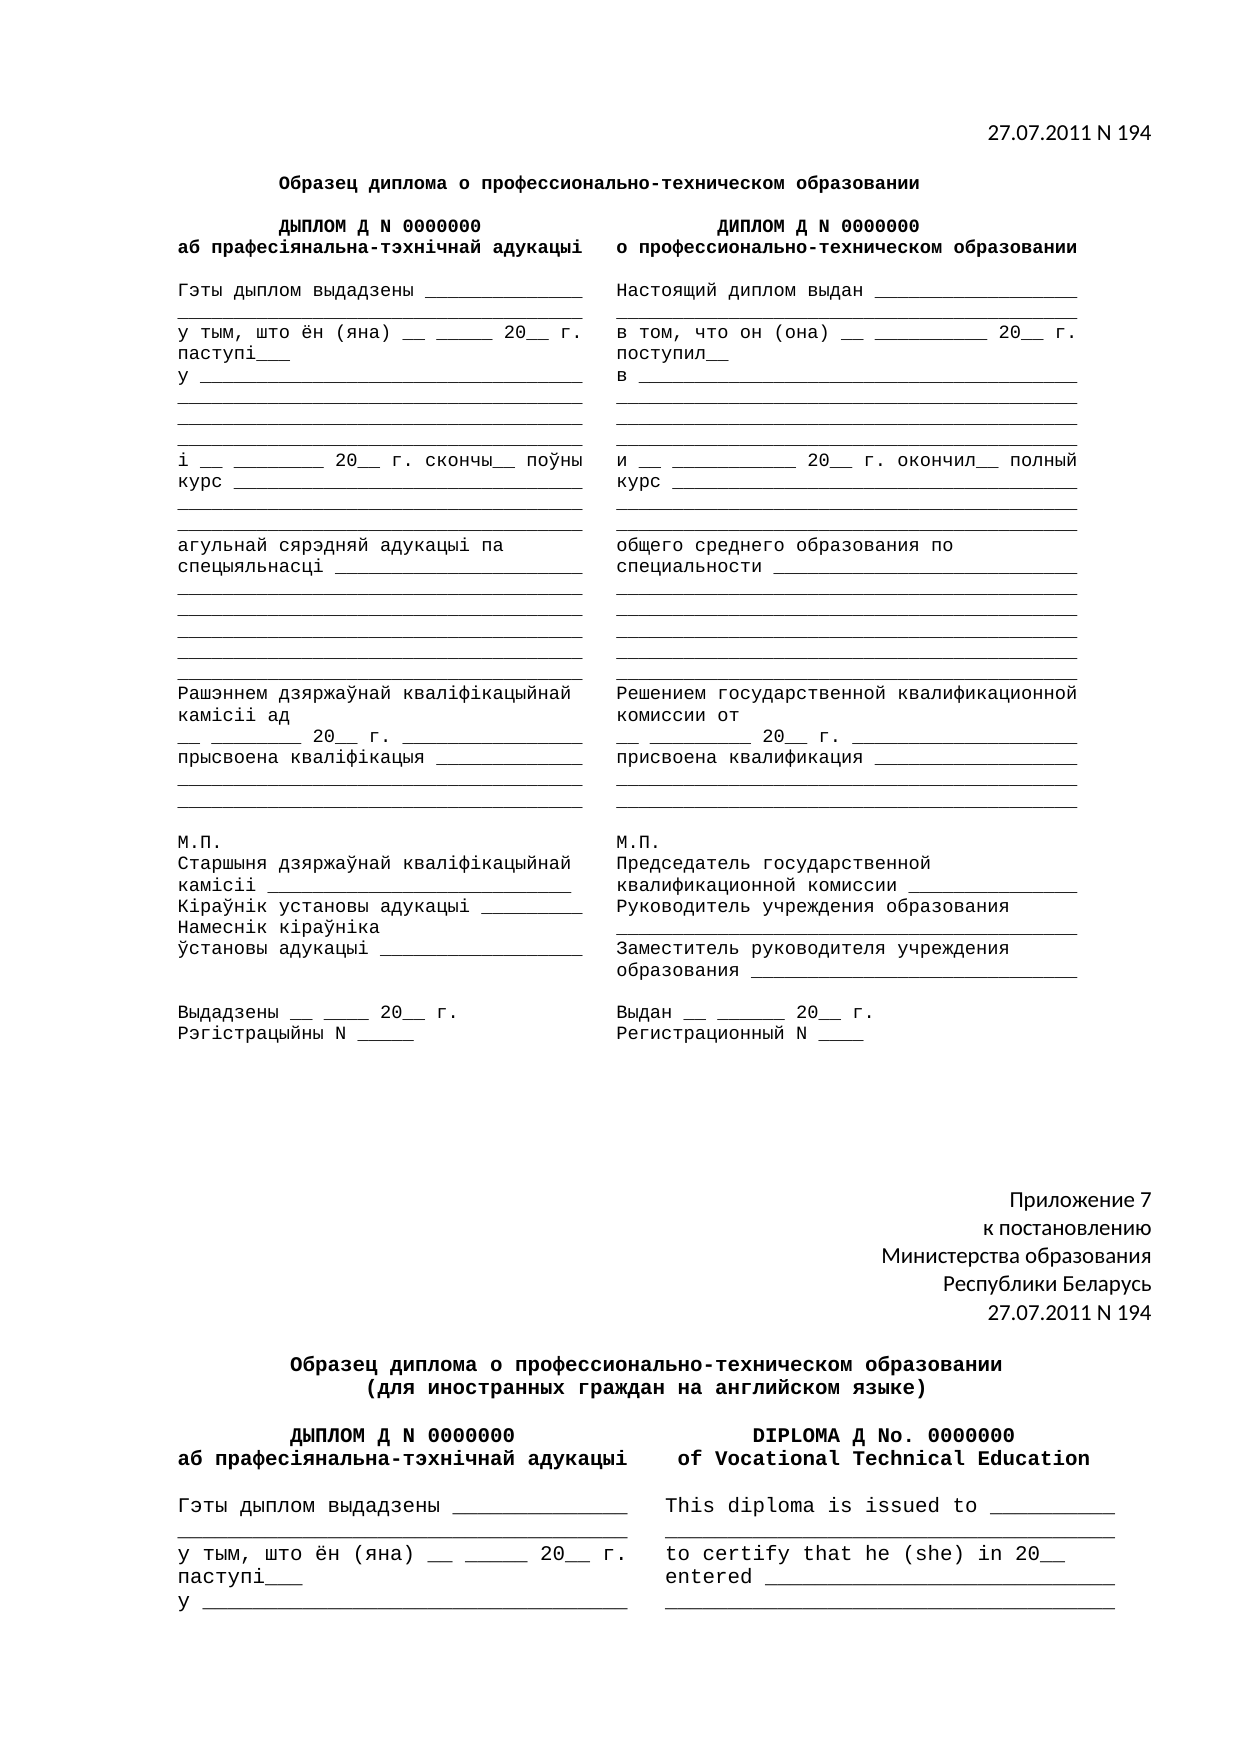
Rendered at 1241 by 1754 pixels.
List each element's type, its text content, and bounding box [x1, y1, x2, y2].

text ____________________________________ _________________________________________ [177, 429, 1152, 450]
text Республики Беларусь [177, 1269, 1152, 1298]
text Рэгiстрацыйны N _____ Регистрационный N ____ [177, 1024, 1152, 1045]
text ____________________________________ _________________________________________ [177, 387, 1152, 408]
text Гэты дыплом выдадзены ______________ This diploma is issued to __________ [177, 1496, 1152, 1519]
text у __________________________________ ____________________________________ [177, 1590, 1152, 1614]
text i __ ________ 20__ г. скончы__ поўны и __ ___________ 20__ г. окончил__ полный [177, 450, 1152, 472]
text ____________________________________ _________________________________________ [177, 769, 1152, 790]
text ДЫПЛОМ Д N 0000000 ДИПЛОМ Д N 0000000 [177, 217, 1152, 238]
text ____________________________________ ____________________________________ [177, 1519, 1152, 1543]
text камiсii ад комиссии от [177, 705, 1152, 727]
text 27.07.2011 N 194 [177, 118, 1152, 146]
text ____________________________________ _________________________________________ [177, 578, 1152, 599]
text ____________________________________ _________________________________________ [177, 302, 1152, 323]
text ДЫПЛОМ Д N 0000000 DIPLOMA Д No. 0000000 [177, 1424, 1152, 1448]
text __ ________ 20__ г. ________________ __ _________ 20__ г. ____________________ [177, 727, 1152, 748]
text 27.07.2011 N 194 [177, 1298, 1152, 1326]
text Гэты дыплом выдадзены ______________ Настоящий диплом выдан __________________ [177, 280, 1152, 302]
text прысвоена квалiфiкацыя _____________ присвоена квалификация __________________ [177, 748, 1152, 769]
text у тым, што ён (яна) __ _____ 20__ г. to certify that he (she) in 20__ [177, 1543, 1152, 1566]
text Образец диплома о профессионально-техническом образовании [177, 174, 1152, 195]
text Старшыня дзяржаўнай квалiфiкацыйнай Председатель государственной [177, 854, 1152, 875]
text ____________________________________ _________________________________________ [177, 790, 1152, 812]
text Намеснiк кiраўнiка _________________________________________ [177, 918, 1152, 939]
text ____________________________________ _________________________________________ [177, 408, 1152, 429]
text Выдадзены __ ____ 20__ г. Выдан __ ______ 20__ г. [177, 1003, 1152, 1024]
text паступi___ поступил__ [177, 344, 1152, 365]
text М.П. М.П. [177, 833, 1152, 854]
text (для иностранных граждан на английском языке) [177, 1377, 1152, 1401]
text ____________________________________ _________________________________________ [177, 599, 1152, 620]
text у тым, што ён (яна) __ _____ 20__ г. в том, что он (она) __ __________ 20__ г. [177, 323, 1152, 344]
text агульнай сярэдняй адукацыi па общего среднего образования по [177, 535, 1152, 557]
text курс _______________________________ курс ____________________________________ [177, 472, 1152, 493]
text ____________________________________ _________________________________________ [177, 620, 1152, 642]
text Рашэннем дзяржаўнай квалiфiкацыйнай Решением государственной квалификационной [177, 684, 1152, 705]
text камiсii ___________________________ квалификационной комиссии _______________ [177, 875, 1152, 897]
text ўстановы адукацыi __________________ Заместитель руководителя учреждения [177, 939, 1152, 960]
text аб прафесiянальна-тэхнiчнай адукацыi of Vocational Technical Education [177, 1448, 1152, 1472]
text у __________________________________ в _______________________________________ [177, 365, 1152, 387]
text ____________________________________ _________________________________________ [177, 493, 1152, 514]
text паступi___ entered ____________________________ [177, 1566, 1152, 1590]
text образования _____________________________ [177, 960, 1152, 982]
text ____________________________________ _________________________________________ [177, 663, 1152, 684]
text спецыяльнасцi ______________________ специальности ___________________________ [177, 557, 1152, 578]
text Образец диплома о профессионально-техническом образовании [177, 1354, 1152, 1377]
text Приложение 7 [177, 1186, 1152, 1213]
text к постановлению [177, 1213, 1152, 1242]
text ____________________________________ _________________________________________ [177, 642, 1152, 663]
text аб прафесiянальна-тэхнiчнай адукацыi о профессионально-техническом образовании [177, 238, 1152, 259]
text Министерства образования [177, 1242, 1152, 1269]
text Кiраўнiк установы адукацыi _________ Руководитель учреждения образования [177, 897, 1152, 918]
text ____________________________________ _________________________________________ [177, 514, 1152, 535]
